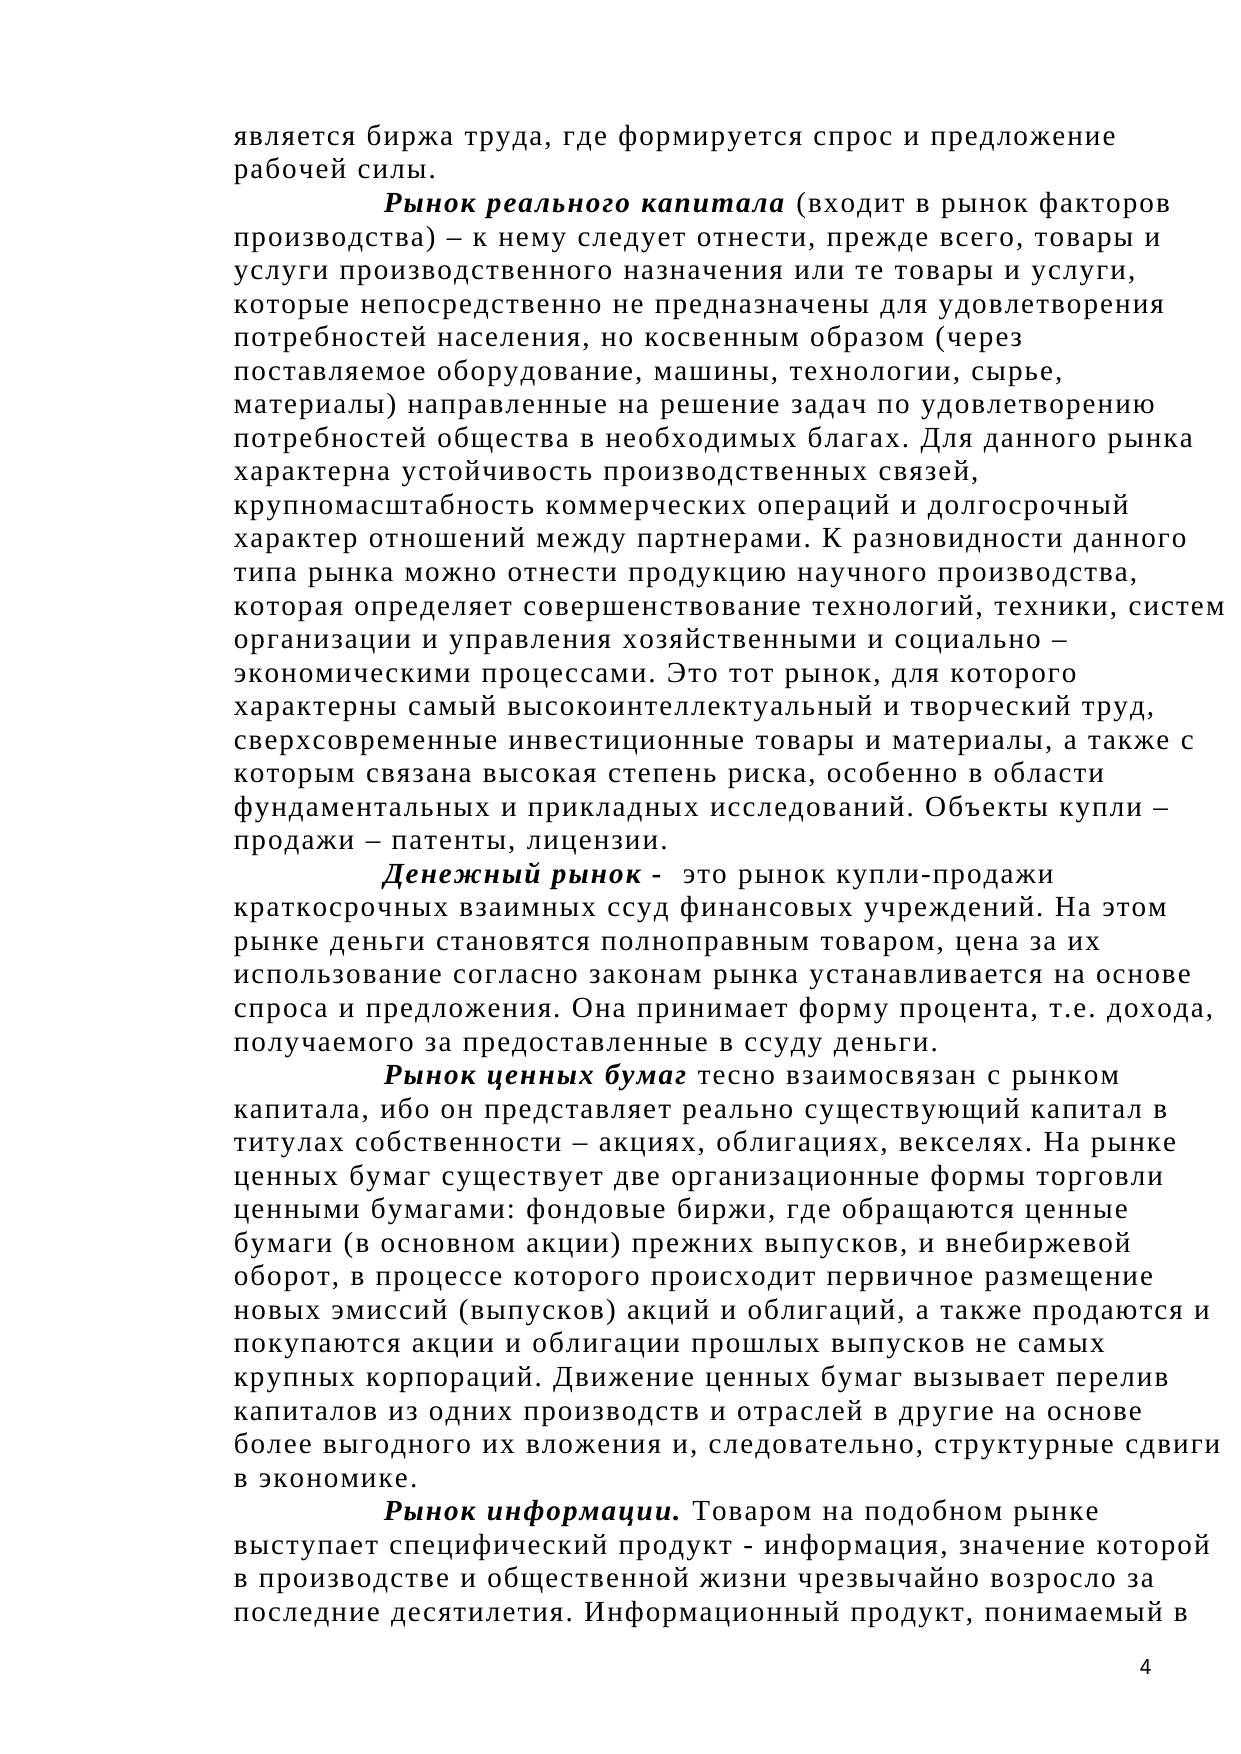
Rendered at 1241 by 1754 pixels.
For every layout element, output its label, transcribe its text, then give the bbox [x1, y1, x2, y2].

text Рынок ценных бумаг тесно взаимосвязан с рынком капитала, ибо он представляет реально существующий капитал в титулах собственности – акциях, облигациях, векселях. На рынке ценных бумаг существует две организационные формы торговли ценными бумагами: фондовые биржи, где обращаются ценные бумаги (в основном акции) прежних выпусков, и внебиржевой оборот, в процессе которого происходит первичное размещение новых эмиссий (выпусков) акций и облигаций, а также продаются и покупаются акции и облигации прошлых выпусков не самых крупных корпораций. Движение ценных бумаг вызывает перелив капиталов из одних производств и отраслей в другие на основе более выгодного их вложения и, следовательно, структурные сдвиги в экономике. [233, 1057, 1227, 1493]
text Денежный рынок - это рынок купли-продажи краткосрочных взаимных ссуд финансовых учреждений. На этом рынке деньги становятся полноправным товаром, цена за их использование согласно законам рынка устанавливается на основе спроса и предложения. Она принимает форму процента, т.е. дохода, получаемого за предоставленные в ссуду деньги. [233, 856, 1227, 1057]
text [233, 1493, 1227, 1627]
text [233, 118, 1227, 185]
text Рынок реального капитала (входит в рынок факторов производства) – к нему следует отнести, прежде всего, товары и услуги производственного назначения или те товары и услуги, которые непосредственно не предназначены для удовлетворения потребностей населения, но косвенным образом (через поставляемое оборудование, машины, технологии, сырье, материалы) направленные на решение задач по удовлетворению потребностей общества в необходимых благах. Для данного рынка характерна устойчивость производственных связей, крупномасштабность коммерческих операций и долгосрочный характер отношений между партнерами. К разновидности данного типа рынка можно отнести продукцию научного производства, которая определяет совершенствование технологий, техники, систем организации и управления хозяйственными и социально – экономическими процессами. Это тот рынок, для которого характерны самый высокоинтеллектуальный и творческий труд, сверхсовременные инвестиционные товары и материалы, а также с которым связана высокая степень риска, особенно в области фундаментальных и прикладных исследований. Объекты купли – продажи – патенты, лицензии. [233, 185, 1227, 856]
